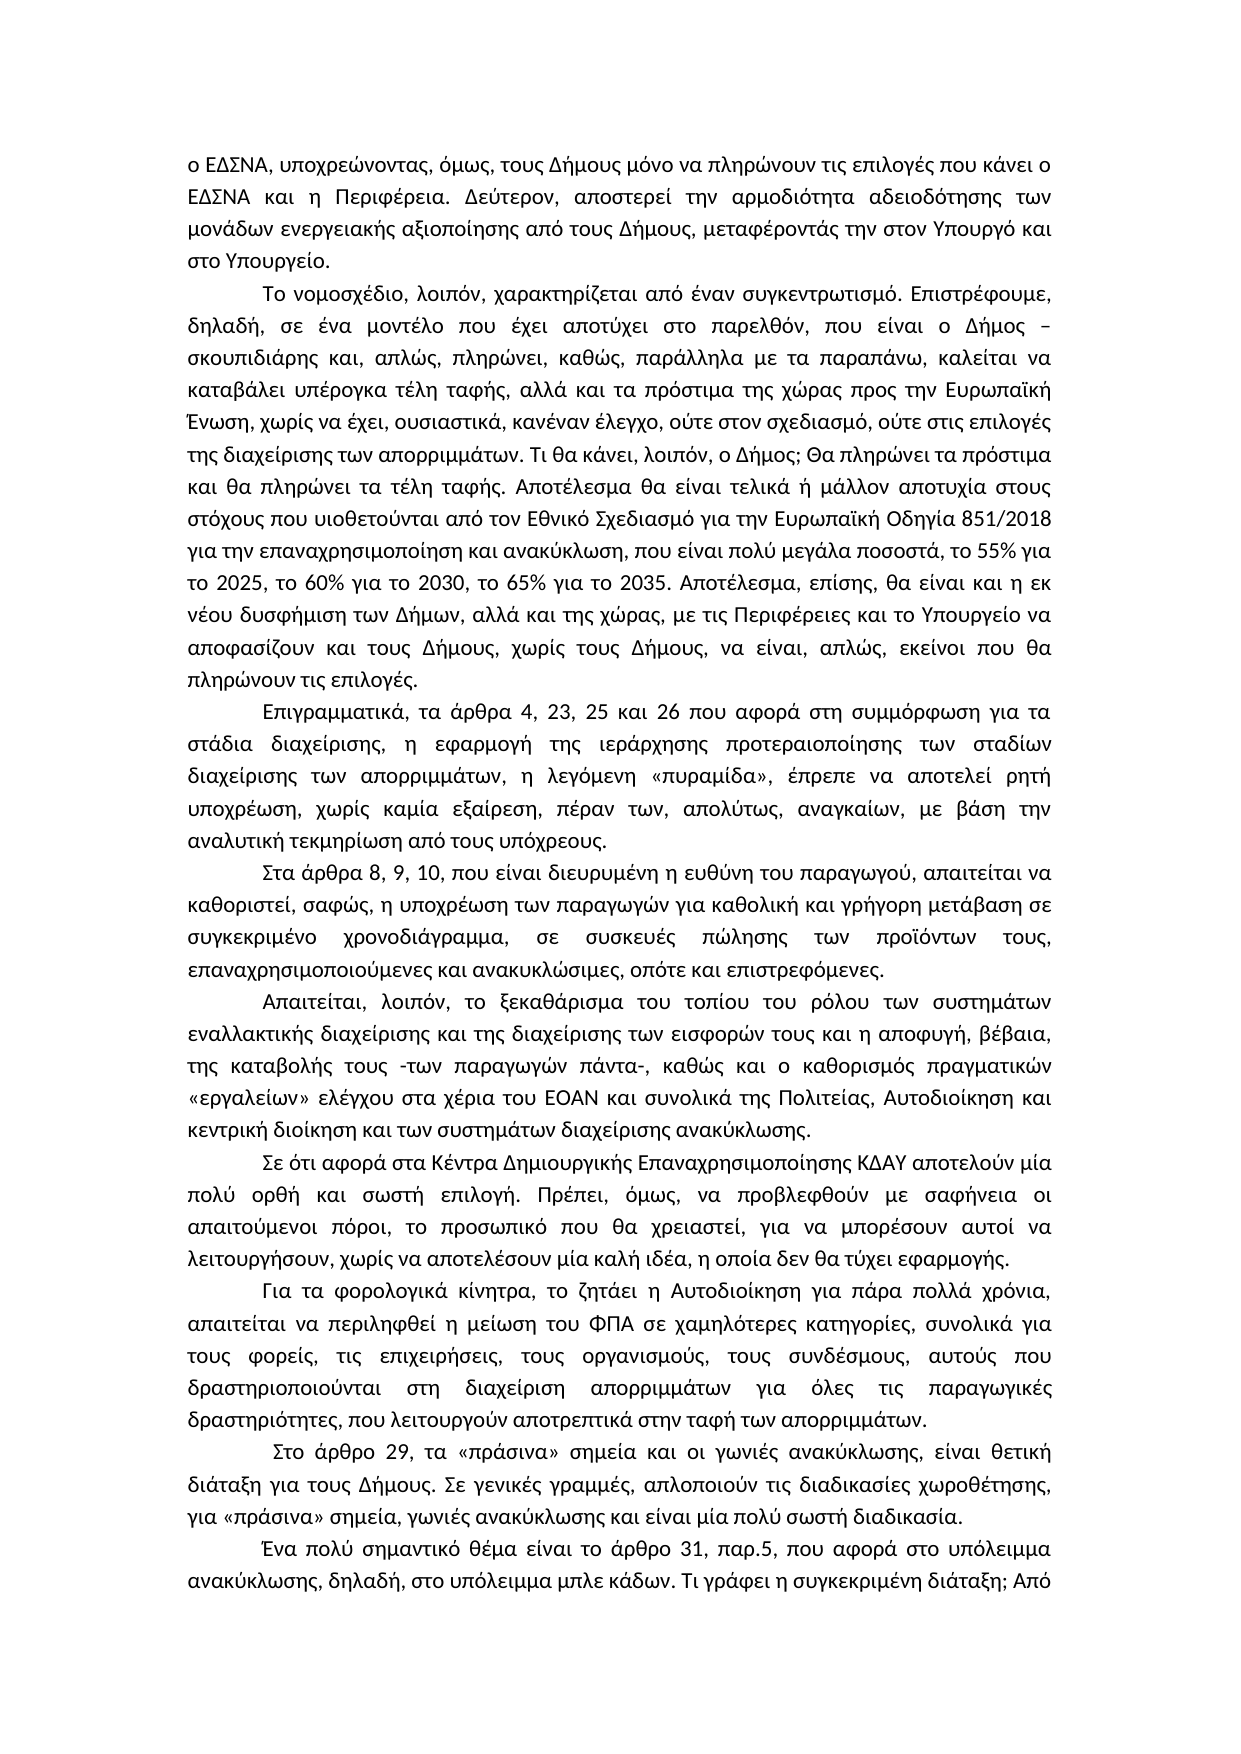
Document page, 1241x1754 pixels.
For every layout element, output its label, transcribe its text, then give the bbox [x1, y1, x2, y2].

text Στα άρθρα 8, 9, 10, που είναι διευρυμένη η ευθύνη του παραγωγού, απαιτείται να καθοριστεί, σαφώς, η υποχρέωση των παραγωγών για καθολική και γρήγορη μετάβαση σε συγκεκριμένο χρονοδιάγραμμα, σε συσκευές πώλησης των προϊόντων τους, επαναχρησιμοποιούμενες και ανακυκλώσιμες, οπότε και επιστρεφόμενες. [187, 858, 1053, 983]
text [187, 1534, 1053, 1594]
text Το νομοσχέδιο, λοιπόν, χαρακτηρίζεται από έναν συγκεντρωτισμό. Επιστρέφουμε, δηλαδή, σε ένα μοντέλο που έχει αποτύχει στο παρελθόν, που είναι ο Δήμος – σκουπιδιάρης και, απλώς, πληρώνει, καθώς, παράλληλα με τα παραπάνω, καλείται να καταβάλει υπέρογκα τέλη ταφής, αλλά και τα πρόστιμα της χώρας προς την Ευρωπαϊκή Ένωση, χωρίς να έχει, ουσιαστικά, κανέναν έλεγχο, ούτε στον σχεδιασμό, ούτε στις επιλογές της διαχείρισης των απορριμμάτων. Τι θα κάνει, λοιπόν, ο Δήμος; Θα πληρώνει τα πρόστιμα και θα πληρώνει τα τέλη ταφής. Αποτέλεσμα θα είναι τελικά ή μάλλον αποτυχία στους στόχους που υιοθετούνται από τον Εθνικό Σχεδιασμό για την Ευρωπαϊκή Οδηγία 851/2018 για την επαναχρησιμοποίηση και ανακύκλωση, που είναι πολύ μεγάλα ποσοστά, το 55% για το 2025, το 60% για το 2030, το 65% για το 2035. Αποτέλεσμα, επίσης, θα είναι και η εκ νέου δυσφήμιση των Δήμων, αλλά και της χώρας, με τις Περιφέρειες και το Υπουργείο να αποφασίζουν και τους Δήμους, χωρίς τους Δήμους, να είναι, απλώς, εκείνοι που θα πληρώνουν τις επιλογές. [187, 279, 1053, 693]
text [187, 150, 1053, 274]
text Στο άρθρο 29, τα «πράσινα» σημεία και οι γωνιές ανακύκλωσης, είναι θετική διάταξη για τους Δήμους. Σε γενικές γραμμές, απλοποιούν τις διαδικασίες χωροθέτησης, για «πράσινα» σημεία, γωνιές ανακύκλωσης και είναι μία πολύ σωστή διαδικασία. [187, 1437, 1053, 1530]
text Επιγραμματικά, τα άρθρα 4, 23, 25 και 26 που αφορά στη συμμόρφωση για τα στάδια διαχείρισης, η εφαρμογή της ιεράρχησης προτεραιοποίησης των σταδίων διαχείρισης των απορριμμάτων, η λεγόμενη «πυραμίδα», έπρεπε να αποτελεί ρητή υποχρέωση, χωρίς καμία εξαίρεση, πέραν των, απολύτως, αναγκαίων, με βάση την αναλυτική τεκμηρίωση από τους υπόχρεους. [187, 697, 1053, 854]
text Για τα φορολογικά κίνητρα, το ζητάει η Αυτοδιοίκηση για πάρα πολλά χρόνια, απαιτείται να περιληφθεί η μείωση του ΦΠΑ σε χαμηλότερες κατηγορίες, συνολικά για τους φορείς, τις επιχειρήσεις, τους οργανισμούς, τους συνδέσμους, αυτούς που δραστηριοποιούνται στη διαχείριση απορριμμάτων για όλες τις παραγωγικές δραστηριότητες, που λειτουργούν αποτρεπτικά στην ταφή των απορριμμάτων. [187, 1277, 1053, 1433]
text Απαιτείται, λοιπόν, το ξεκαθάρισμα του τοπίου του ρόλου των συστημάτων εναλλακτικής διαχείρισης και της διαχείρισης των εισφορών τους και η αποφυγή, βέβαια, της καταβολής τους -των παραγωγών πάντα-, καθώς και ο καθορισμός πραγματικών «εργαλείων» ελέγχου στα χέρια του ΕΟΑΝ και συνολικά της Πολιτείας, Αυτοδιοίκηση και κεντρική διοίκηση και των συστημάτων διαχείρισης ανακύκλωσης. [187, 987, 1053, 1144]
text Σε ότι αφορά στα Κέντρα Δημιουργικής Επαναχρησιμοποίησης ΚΔΑΥ αποτελούν μία πολύ ορθή και σωστή επιλογή. Πρέπει, όμως, να προβλεφθούν με σαφήνεια οι απαιτούμενοι πόροι, το προσωπικό που θα χρειαστεί, για να μπορέσουν αυτοί να λειτουργήσουν, χωρίς να αποτελέσουν μία καλή ιδέα, η οποία δεν θα τύχει εφαρμογής. [187, 1148, 1053, 1272]
